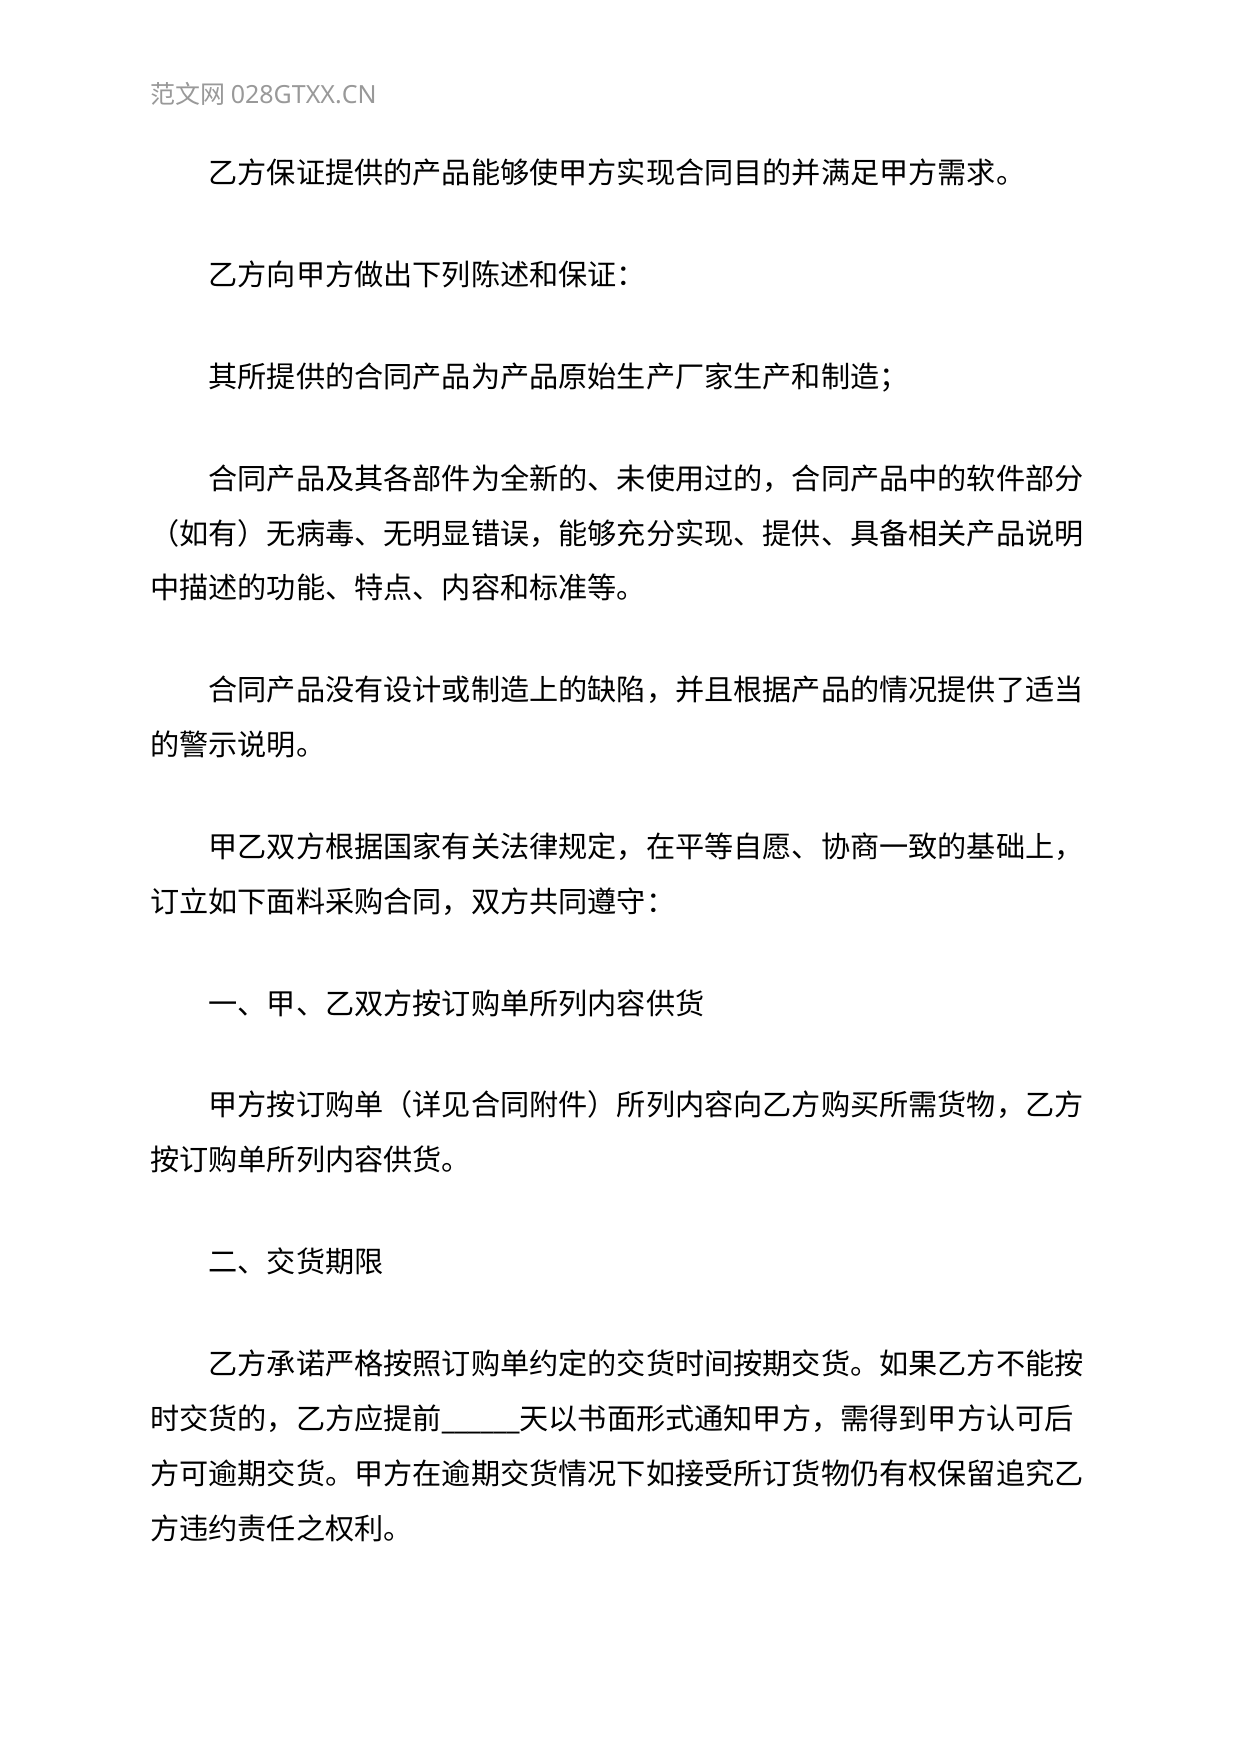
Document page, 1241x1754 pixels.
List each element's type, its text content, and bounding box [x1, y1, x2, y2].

text 其所提供的合同产品为产品原始生产厂家生产和制造； [150, 353, 1090, 396]
text 合同产品没有设计或制造上的缺陷，并且根据产品的情况提供了适当的警示说明。 [150, 667, 1090, 764]
text 甲乙双方根据国家有关法律规定，在平等自愿、协商一致的基础上，订立如下面料采购合同，双方共同遵守： [150, 823, 1090, 921]
text 合同产品及其各部件为全新的、未使用过的，合同产品中的软件部分（如有）无病毒、无明显错误，能够充分实现、提供、具备相关产品说明中描述的功能、特点、内容和标准等。 [150, 455, 1090, 607]
text 二、交货期限 [150, 1239, 1090, 1281]
text 甲方按订购单（详见合同附件）所列内容向乙方购买所需货物，乙方按订购单所列内容供货。 [150, 1082, 1090, 1179]
text 一、甲、乙双方按订购单所列内容供货 [150, 980, 1090, 1022]
text 乙方保证提供的产品能够使甲方实现合同目的并满足甲方需求。 [150, 150, 1090, 192]
text 乙方向甲方做出下列陈述和保证： [150, 252, 1090, 294]
text 乙方承诺严格按照订购单约定的交货时间按期交货。如果乙方不能按时交货的，乙方应提前______天以书面形式通知甲方，需得到甲方认可后方可逾期交货。甲方在逾期交货情况下如接受所订货物仍有权保留追究乙方违约责任之权利。 [150, 1340, 1090, 1547]
